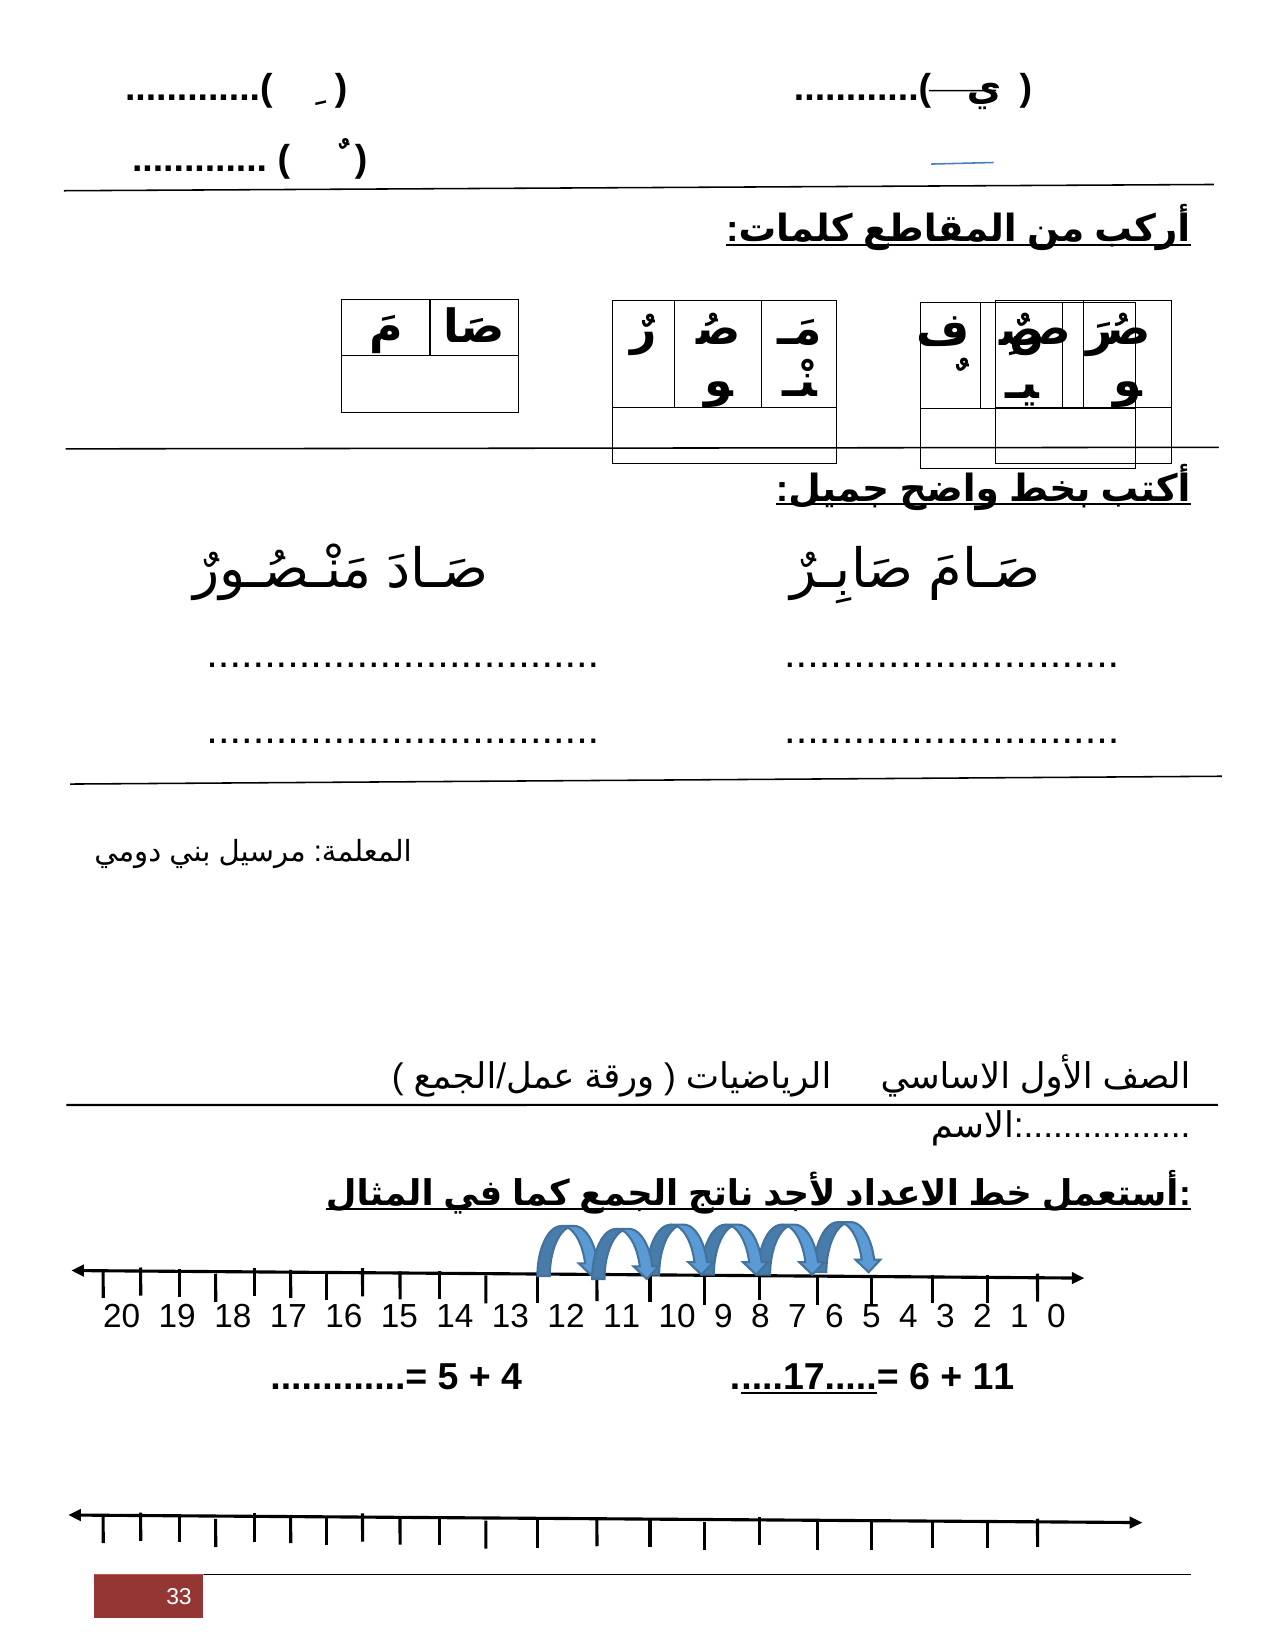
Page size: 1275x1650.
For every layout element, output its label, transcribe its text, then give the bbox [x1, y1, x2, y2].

table_cell [613, 408, 836, 463]
text صَـامَ صَابِـرٌ صَـادَ مَنْـصُـورٌ [94, 536, 1191, 599]
table_header مَـنْـ [762, 301, 836, 407]
text أركب من المقاطع كلمات: [94, 206, 1191, 249]
text أستعمل خط الاعداد لأجد ناتج الجمع كما في المثال: [94, 1172, 1191, 1213]
table_header فٌ [921, 303, 980, 408]
table_cell [1136, 408, 1171, 463]
text الصف الأول الاساسي الرياضيات ( ورقة عمل/الجمع ) الاسم:................. [94, 1055, 1191, 1103]
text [94, 1296, 1191, 1335]
text ............................. .................................. [94, 705, 1191, 753]
text .............= 5 + 4 .....17.....= 6 + 11 [94, 1354, 1191, 1398]
table_header رَ [1063, 303, 1135, 408]
table_header صَا [431, 300, 518, 355]
text أكتب بخط واضح جميل: [94, 466, 1191, 509]
text المعلمة: مرسيل بني دومي [94, 834, 1191, 867]
text ( ي )............ ( ِ )............. [94, 66, 1191, 109]
table_header رٌ [613, 301, 674, 407]
table_header مَ [342, 300, 429, 355]
table_cell [342, 356, 518, 412]
table_header صُو [675, 301, 761, 407]
text ( ٌ ) ............. [94, 136, 1191, 179]
text الصف الأول الاساسي الرياضيات ( ورقة عمل/الجمع ) الاسم:................. [94, 1106, 1191, 1145]
table_header صِيـ [981, 303, 1062, 408]
table_cell [921, 409, 1135, 468]
table_header صُو [1136, 301, 1171, 407]
text ............................. .................................. [94, 629, 1191, 677]
